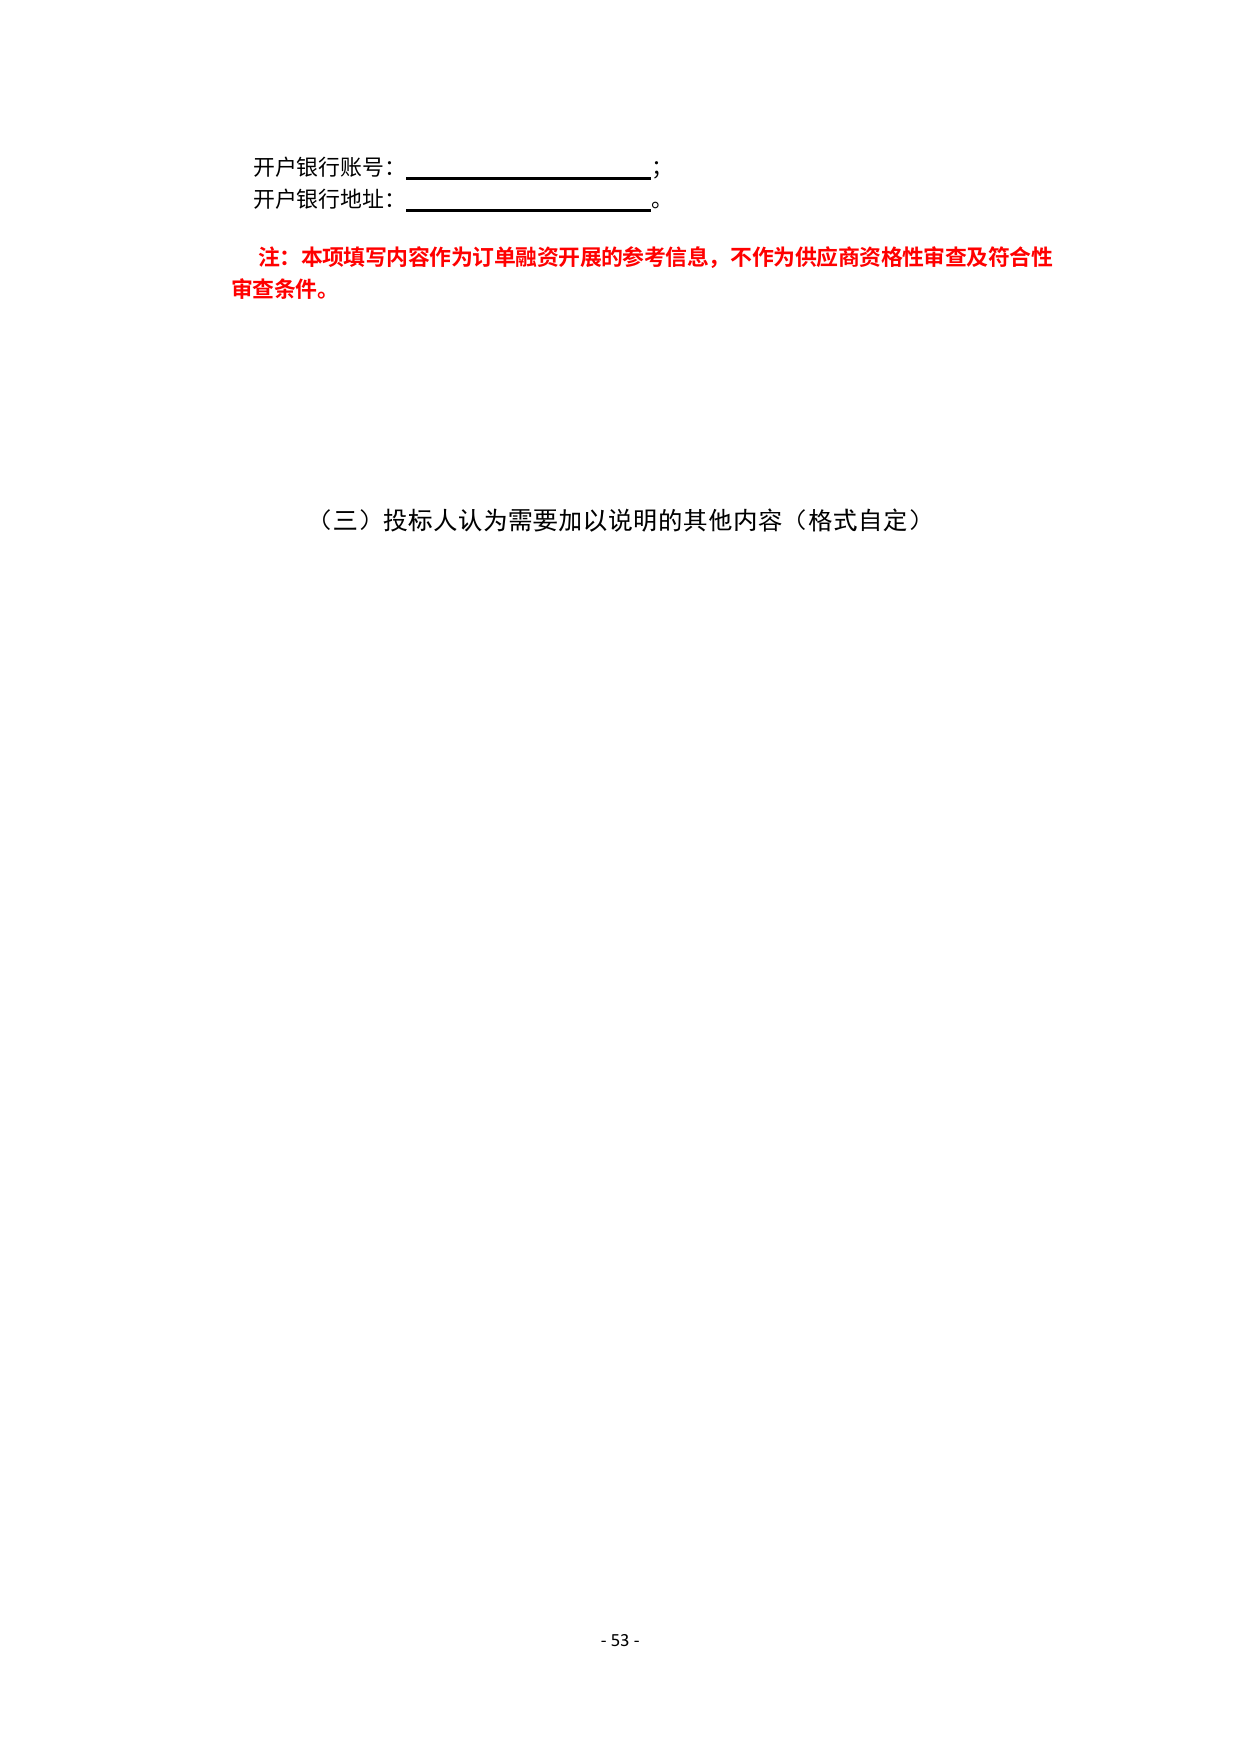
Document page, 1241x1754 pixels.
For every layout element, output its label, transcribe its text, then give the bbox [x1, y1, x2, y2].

text 注：本项填写内容作为订单融资开展的参考信息，不作为供应商资格性审查及符合性审查条件。 [231, 240, 1053, 303]
text （三）投标人认为需要加以说明的其他内容（格式自定） [187, 504, 1053, 533]
text 开户银行地址： 。 [231, 182, 1053, 213]
text 开户银行账号： ； [231, 150, 1053, 182]
